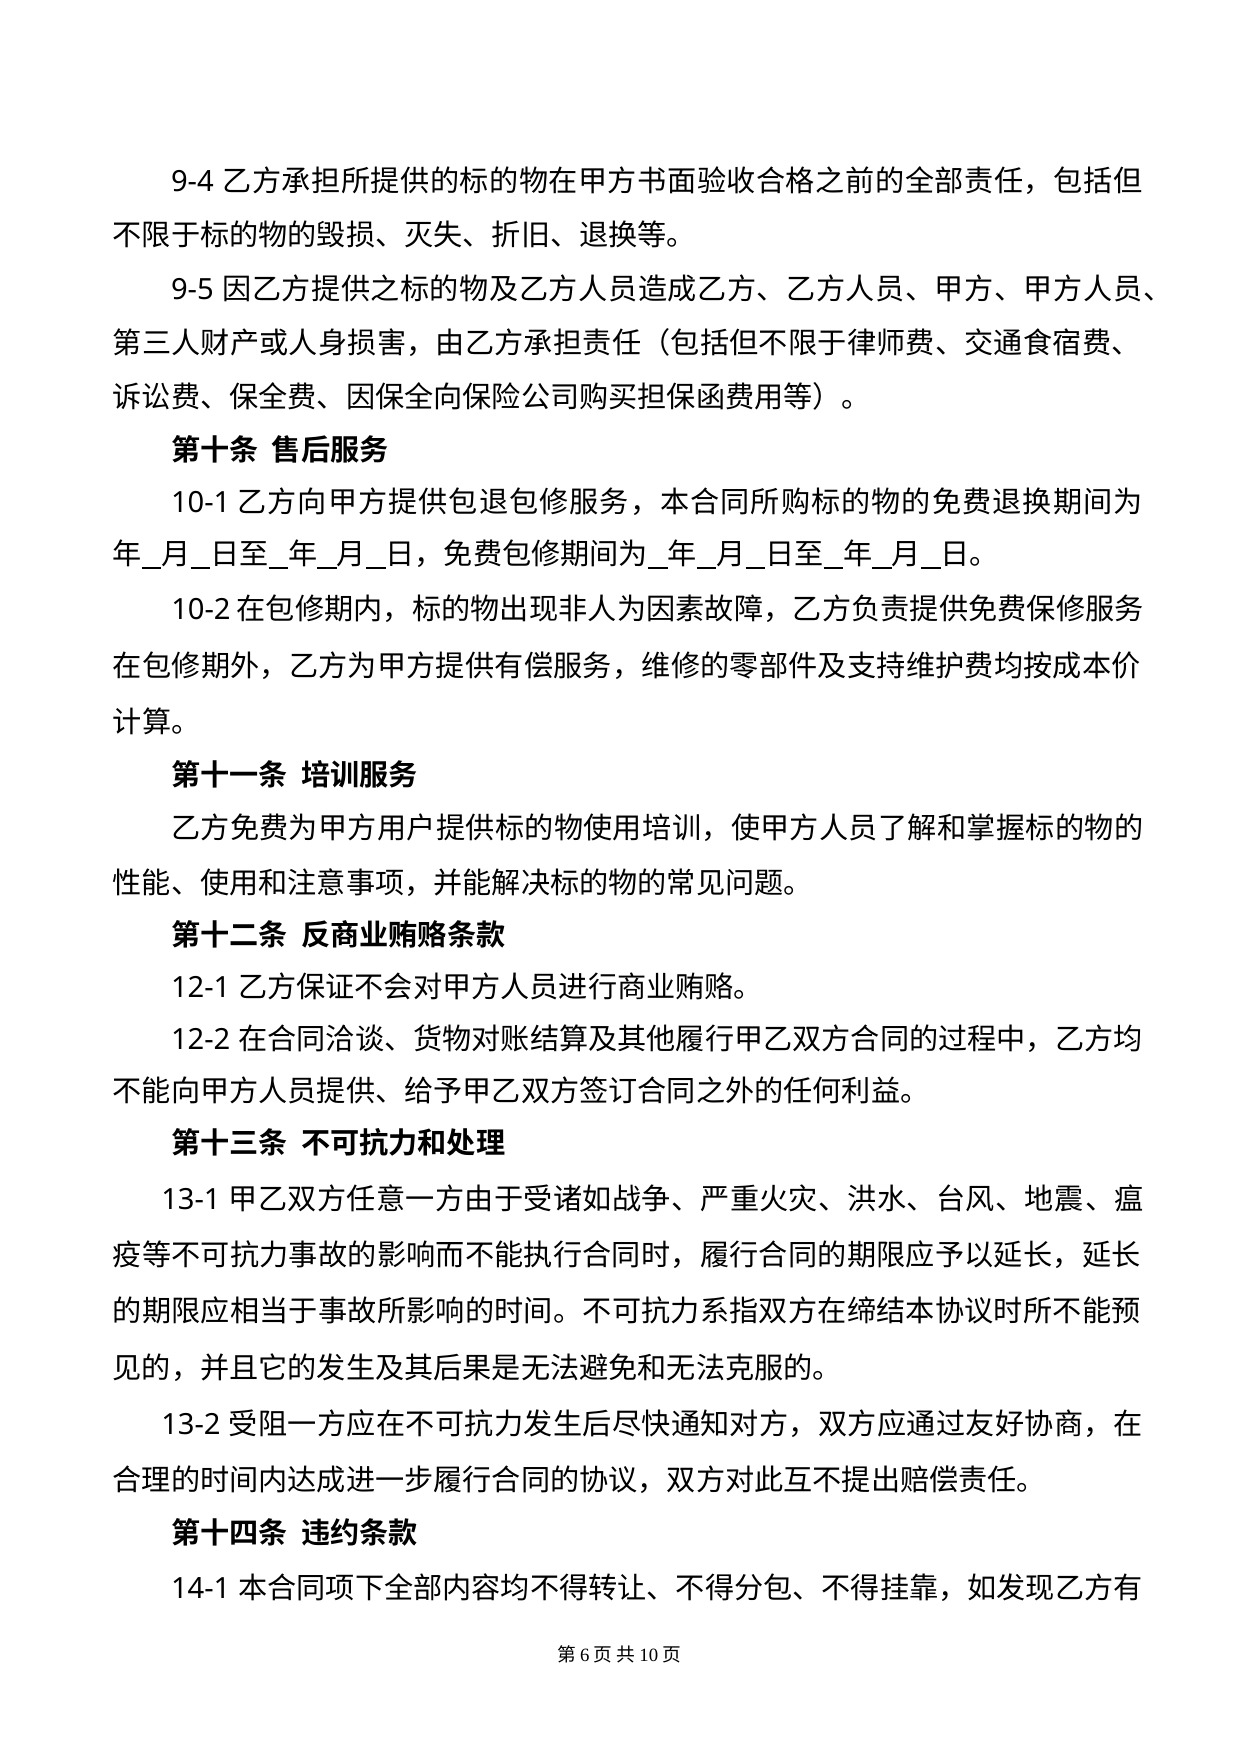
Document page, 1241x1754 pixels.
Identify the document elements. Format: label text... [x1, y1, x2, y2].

text 10-2在包修期内，标的物出现非人为因素故障，乙方负责提供免费保修服务，在包修期外，乙方为甲方提供有偿服务，维修的零部件及支持维护费均按成本价计算。 [113, 575, 1144, 743]
text 乙方免费为甲方用户提供标的物使用培训，使甲方人员了解和掌握标的物的性能、使用和注意事项，并能解决标的物的常见问题。 [112, 796, 1144, 904]
text 12-2 在合同洽谈、货物对账结算及其他履行甲乙双方合同的过程中，乙方均不能向甲方人员提供、给予甲乙双方签订合同之外的任何利益。 [112, 1008, 1144, 1112]
text 第十二条 反商业贿赂条款 [112, 904, 1144, 956]
text 9-5 因乙方提供之标的物及乙方人员造成乙方、乙方人员、甲方、甲方人员、第三人财产或人身损害，由乙方承担责任（包括但不限于律师费、交通食宿费、诉讼费、保全费、因保全向保险公司购买担保函费用等）。 [112, 256, 1144, 418]
text 第十四条 违约条款 [112, 1502, 1144, 1554]
text 12-1 乙方保证不会对甲方人员进行商业贿赂。 [112, 956, 1144, 1008]
text 第十一条 培训服务 [112, 743, 1144, 796]
text 第十条 售后服务 [112, 418, 1144, 471]
text 9-4 乙方承担所提供的标的物在甲方书面验收合格之前的全部责任，包括但不限于标的物的毁损、灭失、折旧、退换等。 [112, 148, 1144, 256]
text 13-2 受阻一方应在不可抗力发生后尽快通知对方，双方应通过友好协商，在合理的时间内达成进一步履行合同的协议，双方对此互不提出赔偿责任。 [112, 1389, 1144, 1502]
text 10-1乙方向甲方提供包退包修服务，本合同所购标的物的免费退换期间为 年 月 日至 年 月 日，免费包修期间为 年 月 日至 年 月 日。 [112, 471, 1144, 575]
text 13-1 甲乙双方任意一方由于受诸如战争、严重火灾、洪水、台风、地震、瘟疫等不可抗力事故的影响而不能执行合同时，履行合同的期限应予以延长，延长的期限应相当于事故所影响的时间。不可抗力系指双方在缔结本协议时所不能预见的，并且它的发生及其后果是无法避免和无法克服的。 [112, 1164, 1144, 1389]
text 第十三条 不可抗力和处理 [112, 1112, 1144, 1164]
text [112, 1554, 1144, 1610]
